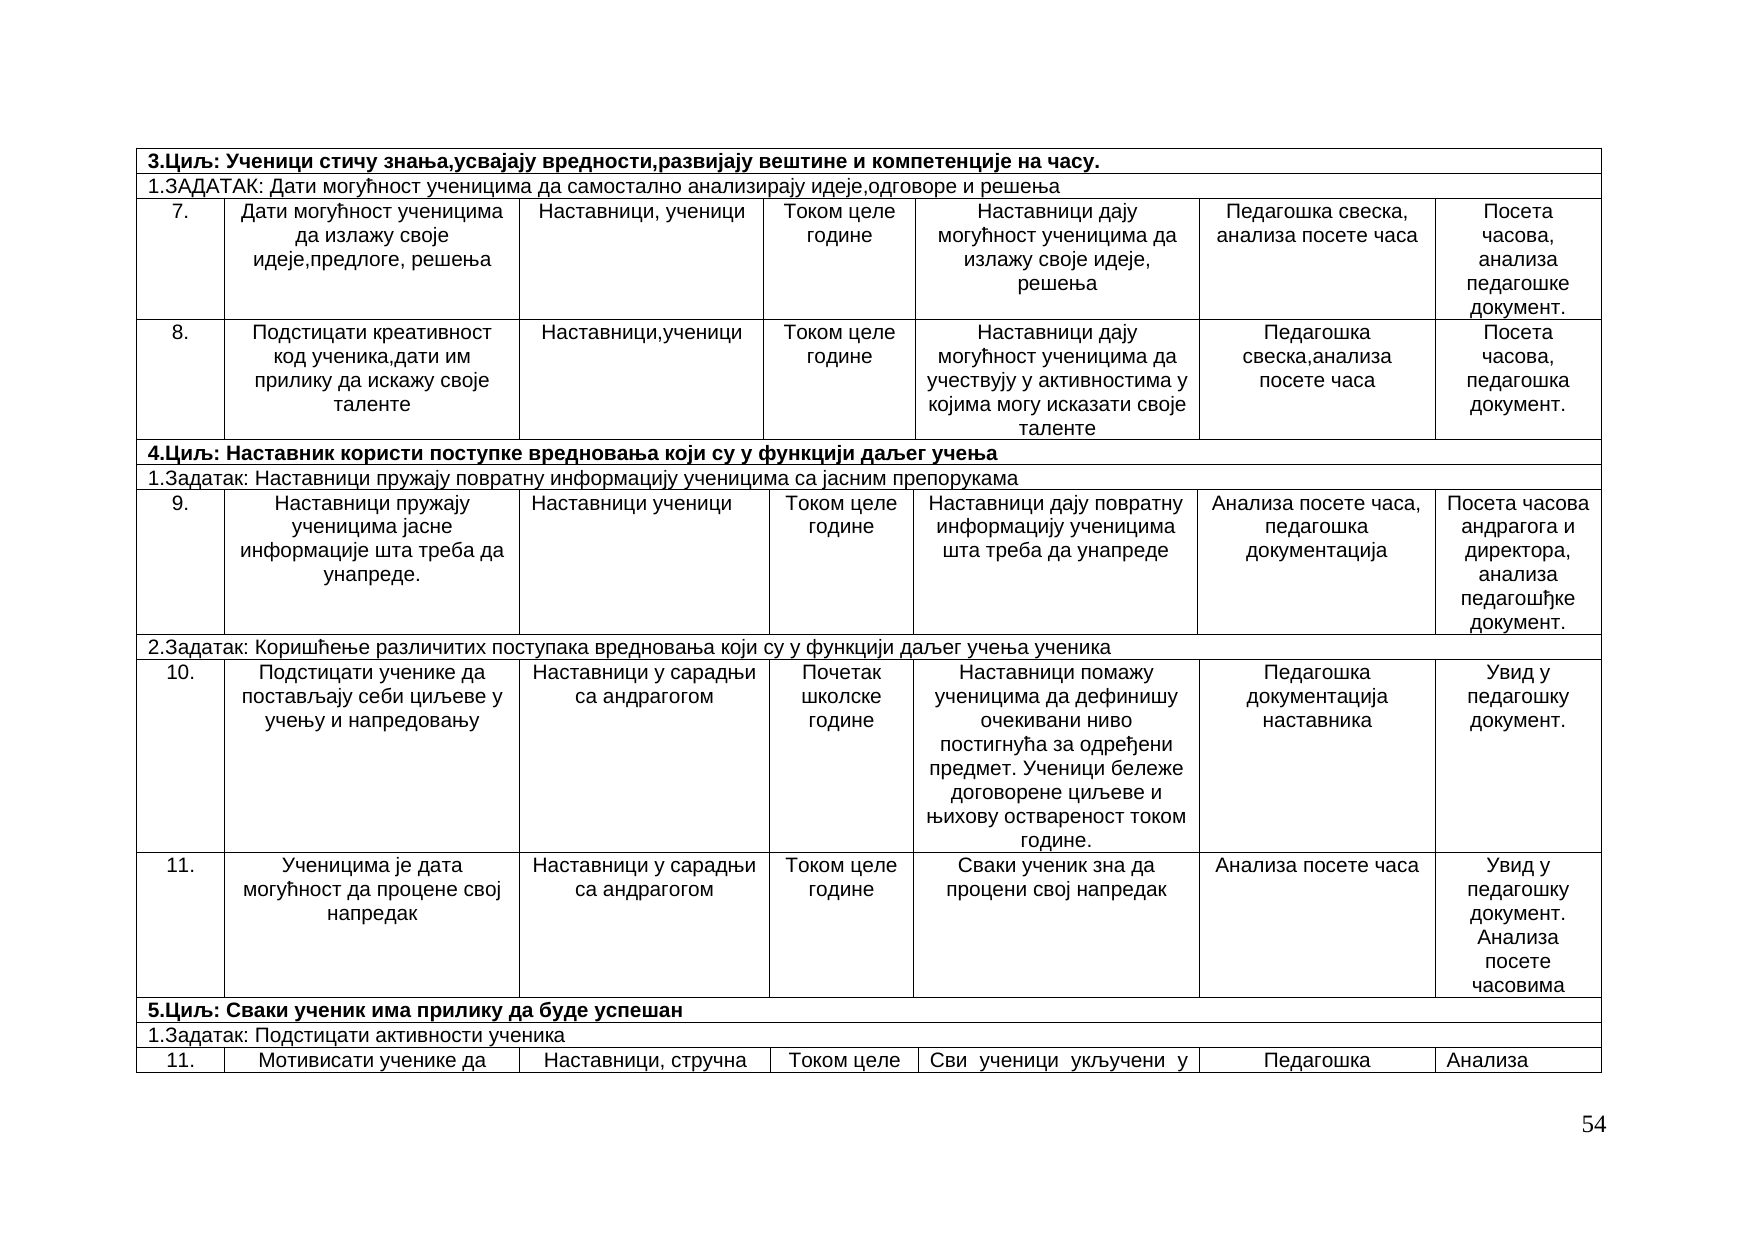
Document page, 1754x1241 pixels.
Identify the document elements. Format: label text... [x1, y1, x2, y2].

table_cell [225, 1048, 519, 1072]
table_cell 3.Циљ: Ученици стичу знања,усвајају вредности,развијају вештине и компетенције на часу. [137, 149, 1601, 173]
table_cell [520, 1048, 770, 1072]
table_cell Посета часова, педагошка документ. [1436, 320, 1601, 439]
table_cell Увид у педагошку документ. Анализа посете часовима [1436, 853, 1601, 997]
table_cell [1436, 1048, 1601, 1072]
table_cell Током целе године [771, 1048, 918, 1072]
table_cell Наставници пружају ученицима јасне информације шта треба да унапреде. [225, 490, 519, 634]
table_cell 4.Циљ: Наставник користи поступке вредновања који су у функцији даљег учења [137, 440, 1601, 464]
table_cell Током целе године [764, 199, 915, 318]
table_cell Наставници у сарадњи са андрагогом [520, 660, 769, 852]
table_cell 1.Задатак: Подстицати активности ученика [137, 1023, 1601, 1047]
table_cell Наставници,ученици [520, 320, 763, 439]
table_cell Током целе године [764, 320, 915, 439]
table_cell 11. [137, 853, 224, 997]
table_cell Дати могућност ученицима да излажу своје идеје,предлоге, решења [225, 199, 519, 318]
table_cell 8. [137, 320, 224, 439]
table_cell Анализа посете часа, педагошка документација [1198, 490, 1435, 634]
table_cell 1.Задатак: Наставници пружају повратну информацију ученицима са јасним препорукама [137, 465, 1601, 489]
table_cell Наставници дају могућност ученицима да учествују у активностима у којима могу исказати своје таленте [916, 320, 1199, 439]
table_cell Увид у педагошку документ. [1436, 660, 1601, 852]
table_cell Ученицима је дата могућност да процене свој напредак [225, 853, 519, 997]
table_cell Педагошка свеска, анализа посете часа [1200, 199, 1435, 318]
table_cell 1.ЗАДАТАК: Дати могућност ученицима да самостално анализирају идеје,одговоре и решења [137, 174, 1601, 198]
table_cell Наставници дају могућност ученицима да излажу своје идеје, решења [916, 199, 1199, 318]
table_cell Анализа посете часа [1200, 853, 1435, 997]
table_cell 5.Циљ: Сваки ученик има прилику да буде успешан [137, 998, 1601, 1022]
table_cell 10. [137, 660, 224, 852]
table_cell Педагошка документација наставника [1200, 660, 1435, 852]
table_cell 7. [137, 199, 224, 318]
table_cell Наставници ученици [520, 490, 769, 634]
table_cell Током целе године [770, 490, 913, 634]
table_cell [919, 1048, 1199, 1072]
table_cell Наставници дају повратну информацију ученицима шта треба да унапреде [914, 490, 1197, 634]
table_cell Подстицати ученике да постављају себи циљеве у учењу и напредовању [225, 660, 519, 852]
table_cell Почетак школске године [770, 660, 913, 852]
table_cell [1200, 1048, 1435, 1072]
table_cell 2.Задатак: Коришћење различитих поступака вредновања који су у функцији даљег учења ученика [137, 635, 1601, 659]
table_cell Сваки ученик зна да процени свој напредак [914, 853, 1199, 997]
table_cell Посета часова андрагога и директора, анализа педагошђке документ. [1436, 490, 1601, 634]
table_cell Наставници помажу ученицима да дефинишу очекивани ниво постигнућа за одређени предмет. Ученици бележе договорене циљеве и њихову оствареност током године. [914, 660, 1199, 852]
table_cell Наставници, ученици [520, 199, 763, 318]
table_cell Наставници у сарадњи са андрагогом [520, 853, 769, 997]
table_cell Посета часова, анализа педагошке документ. [1436, 199, 1601, 318]
table_cell Током целе године [770, 853, 913, 997]
table_cell 11. [137, 1048, 224, 1072]
table_cell Подстицати креативност код ученика,дати им прилику да искажу своје таленте [225, 320, 519, 439]
table_cell 9. [137, 490, 224, 634]
table_cell Педагошка свеска,анализа посете часа [1200, 320, 1435, 439]
